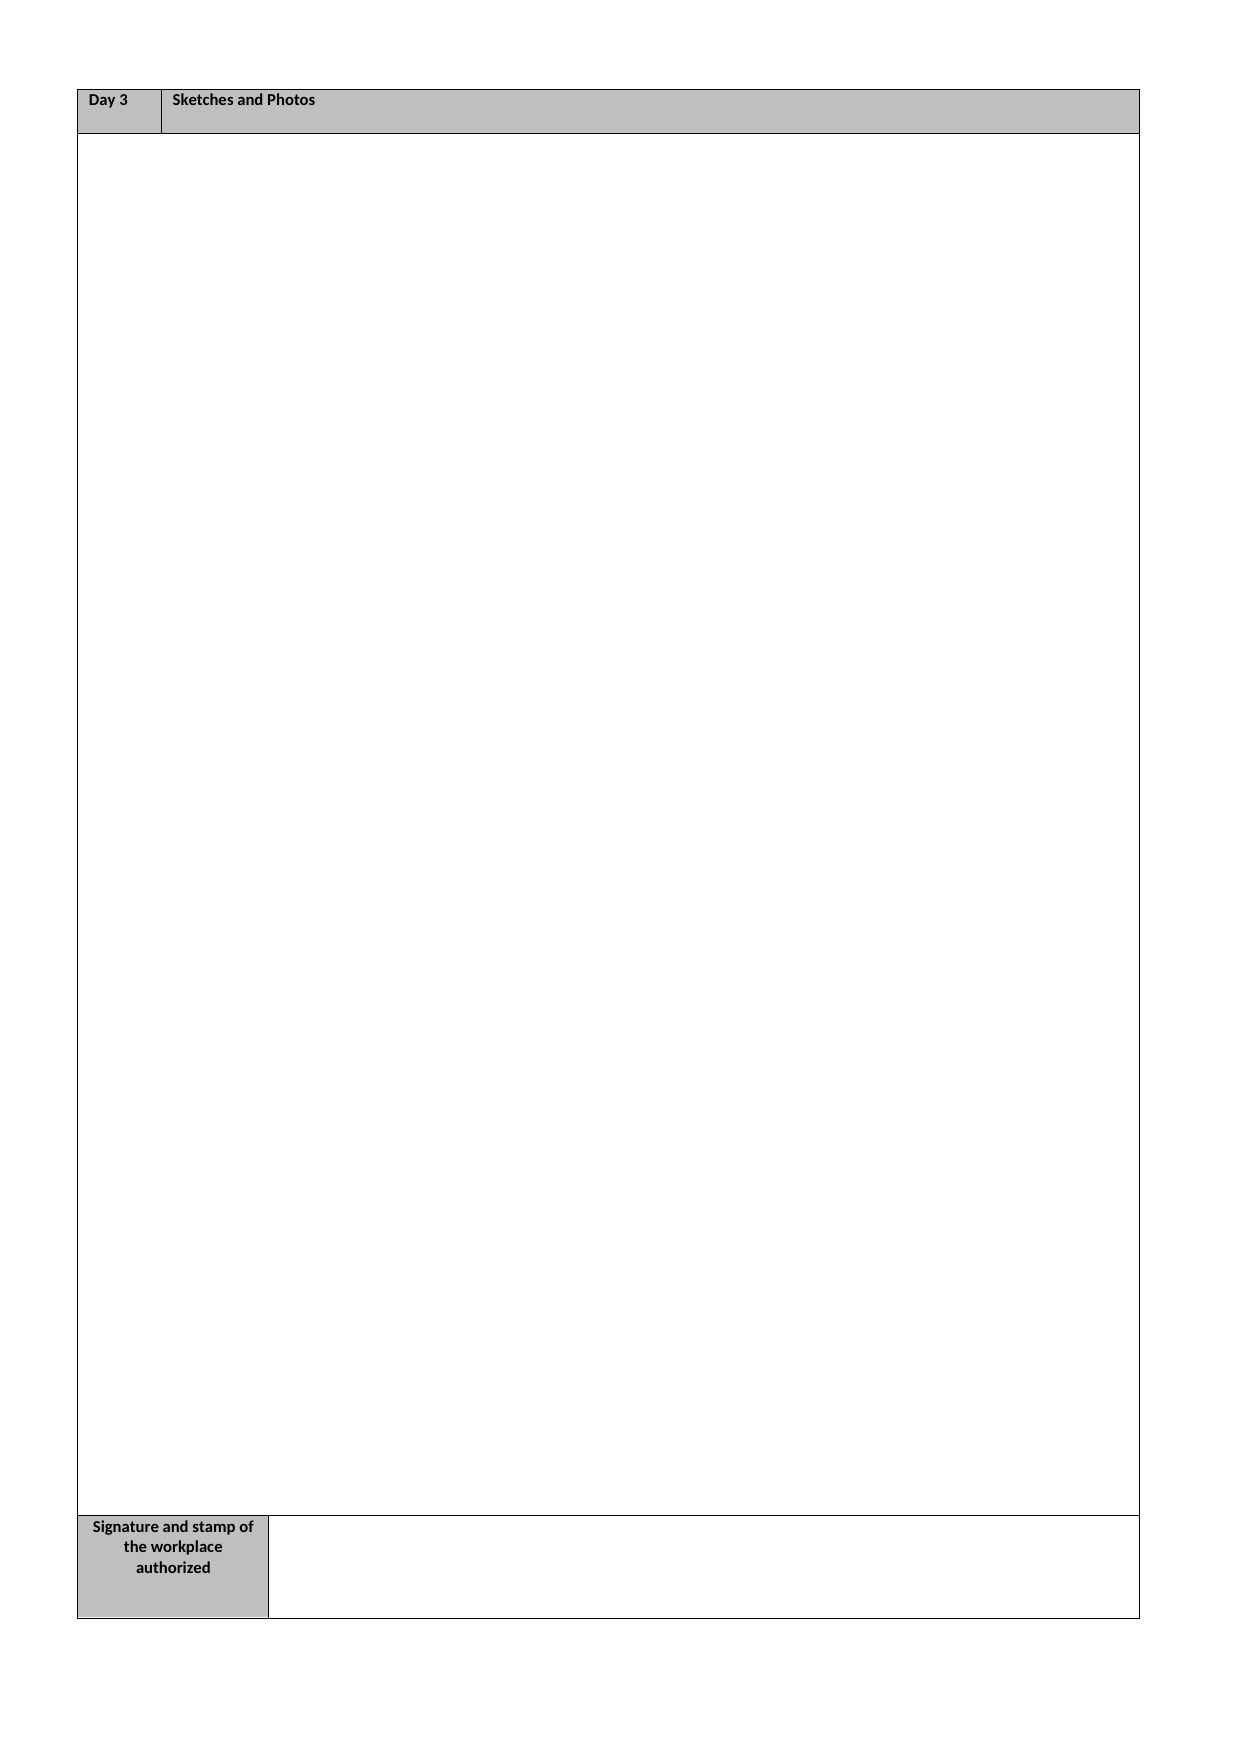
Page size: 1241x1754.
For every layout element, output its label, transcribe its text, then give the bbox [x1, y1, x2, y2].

table_cell [78, 134, 1139, 1515]
table_cell Day 3 [78, 90, 161, 133]
table_cell Sketches and Photos [162, 90, 1139, 133]
table_cell [269, 1516, 1139, 1617]
table_cell Signature and stamp of the workplace authorized [78, 1516, 268, 1617]
